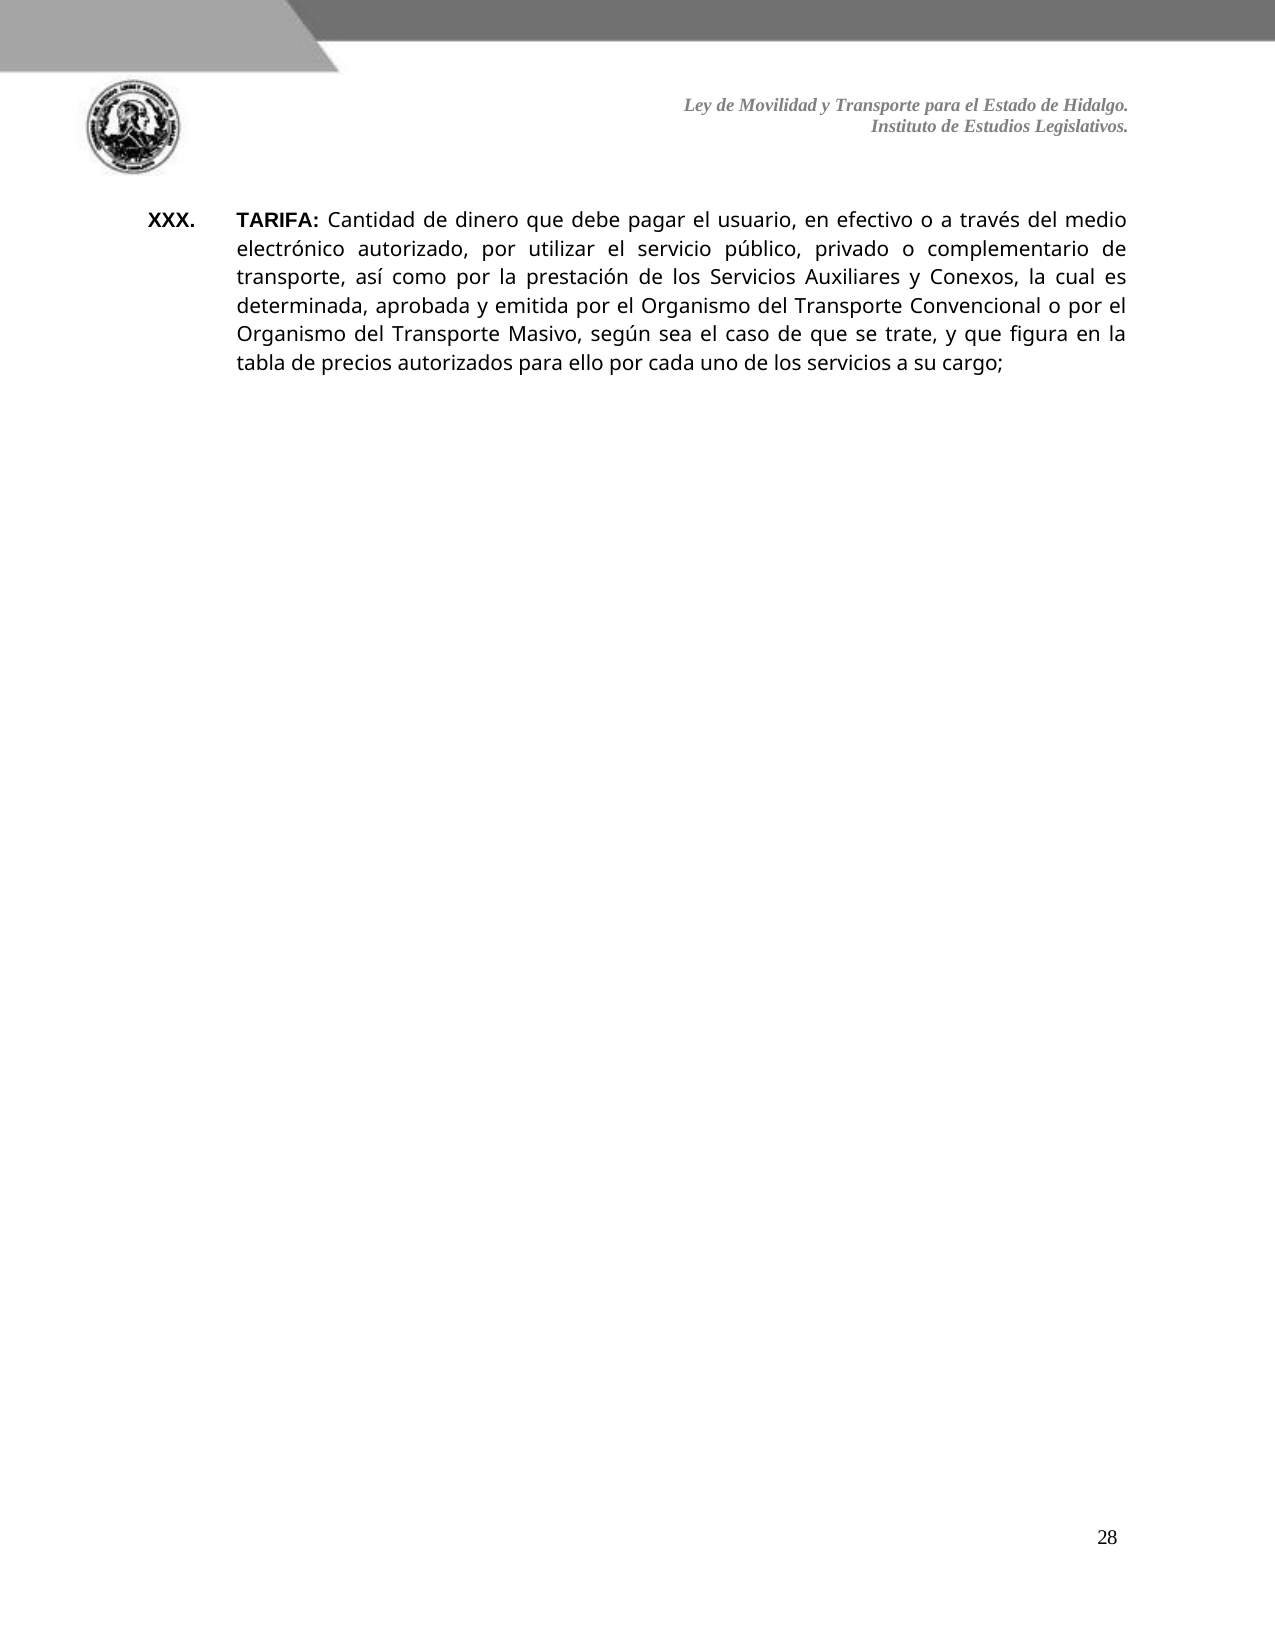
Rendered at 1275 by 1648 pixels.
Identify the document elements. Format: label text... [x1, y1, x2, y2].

list TARIFA: Cantidad de dinero que debe pagar el usuario, en efectivo o a través del medio electrónico autorizado, por utilizar el servicio público, privado o complementario de transporte, así como por la prestación de los Servicios Auxiliares y Conexos, la cual es determinada, aprobada y emitida por el Organismo del Transporte Convencional o por el Organismo del Transporte Masivo, según sea el caso de que se trate, y que figura en la tabla de precios autorizados para ello por cada uno de los servicios a su cargo; [148, 206, 1128, 376]
picture [0, 0, 1275, 176]
